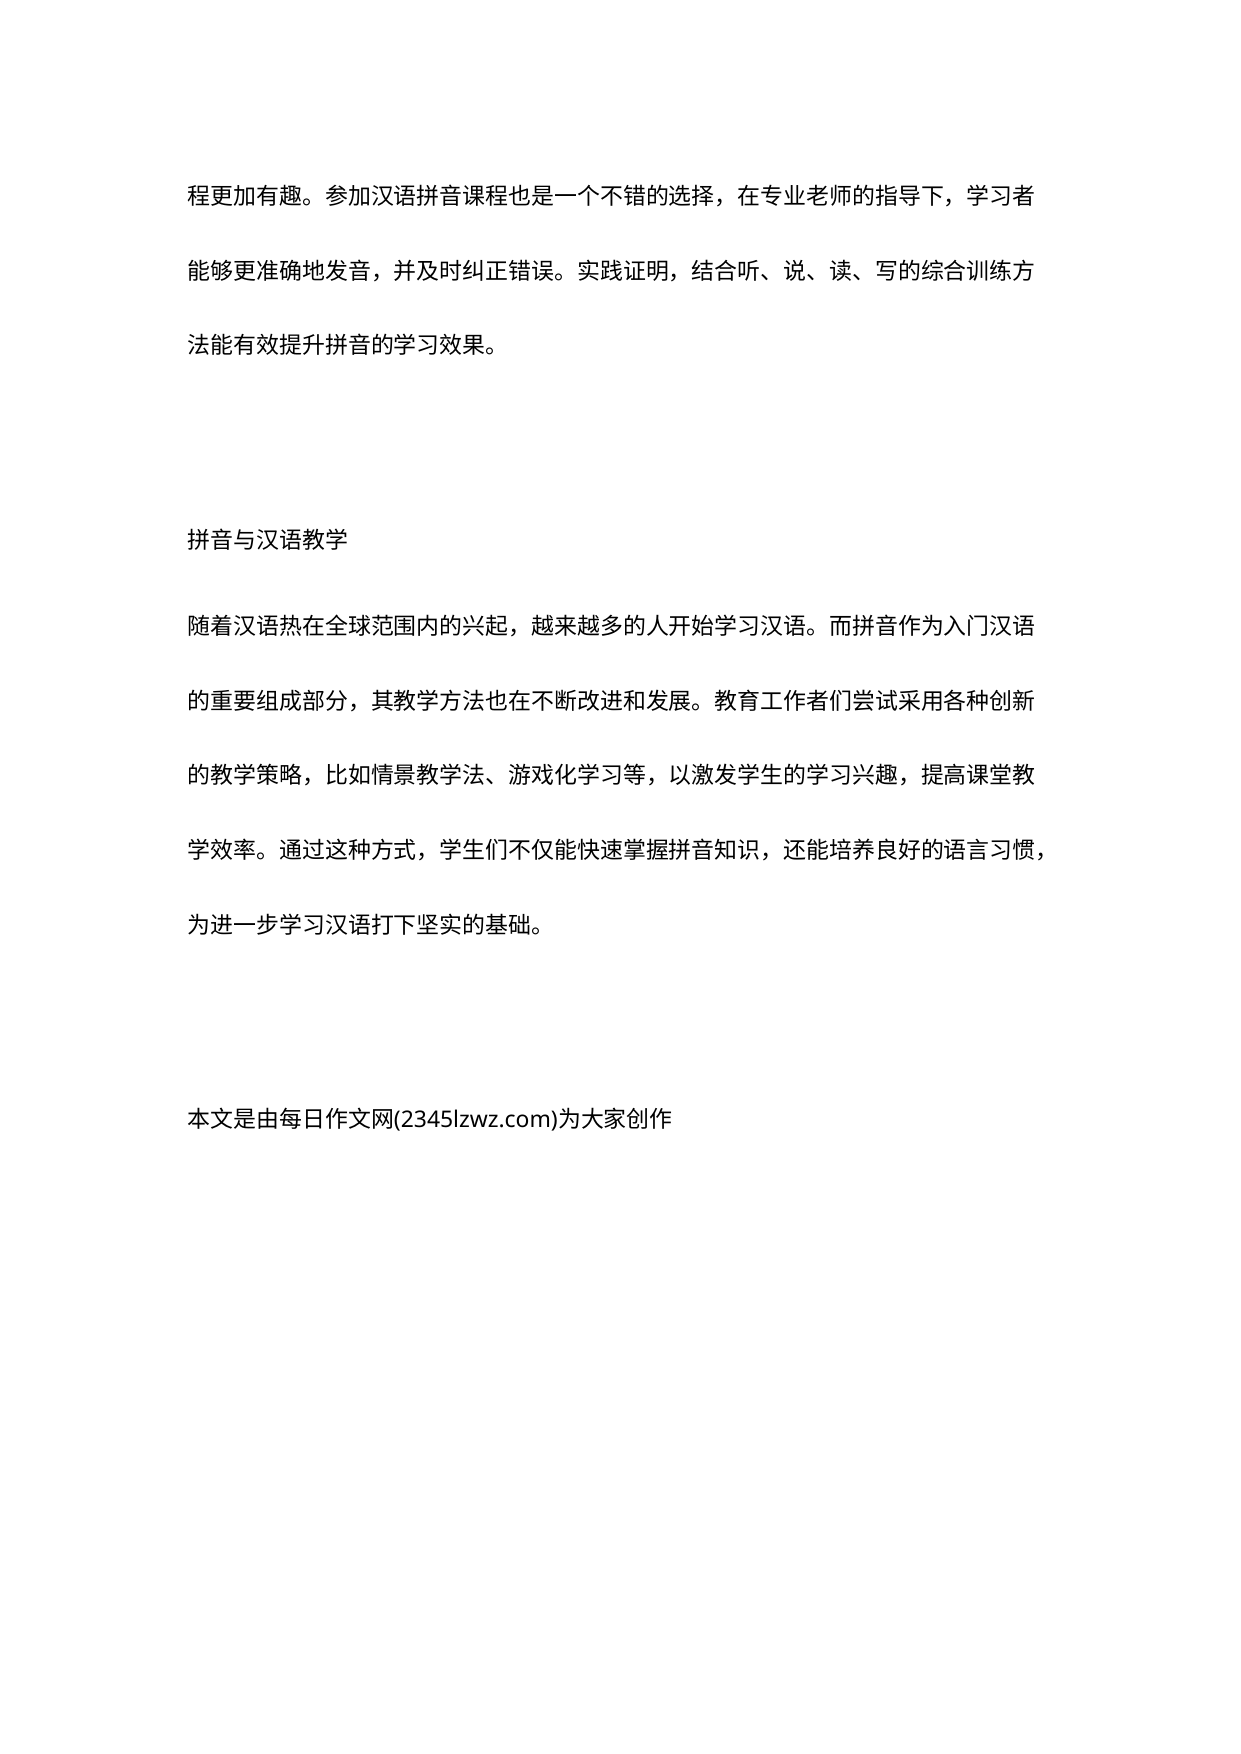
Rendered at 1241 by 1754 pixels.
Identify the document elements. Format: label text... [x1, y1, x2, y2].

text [187, 162, 1053, 376]
text 拼音与汉语教学 [187, 506, 1053, 571]
text 随着汉语热在全球范围内的兴起，越来越多的人开始学习汉语。而拼音作为入门汉语的重要组成部分，其教学方法也在不断改进和发展。教育工作者们尝试采用各种创新的教学策略，比如情景教学法、游戏化学习等，以激发学生的学习兴趣，提高课堂教学效率。通过这种方式，学生们不仅能快速掌握拼音知识，还能培养良好的语言习惯，为进一步学习汉语打下坚实的基础。 [187, 592, 1053, 956]
text 本文是由每日作文网(2345lzwz.com)为大家创作 [187, 1085, 1053, 1150]
